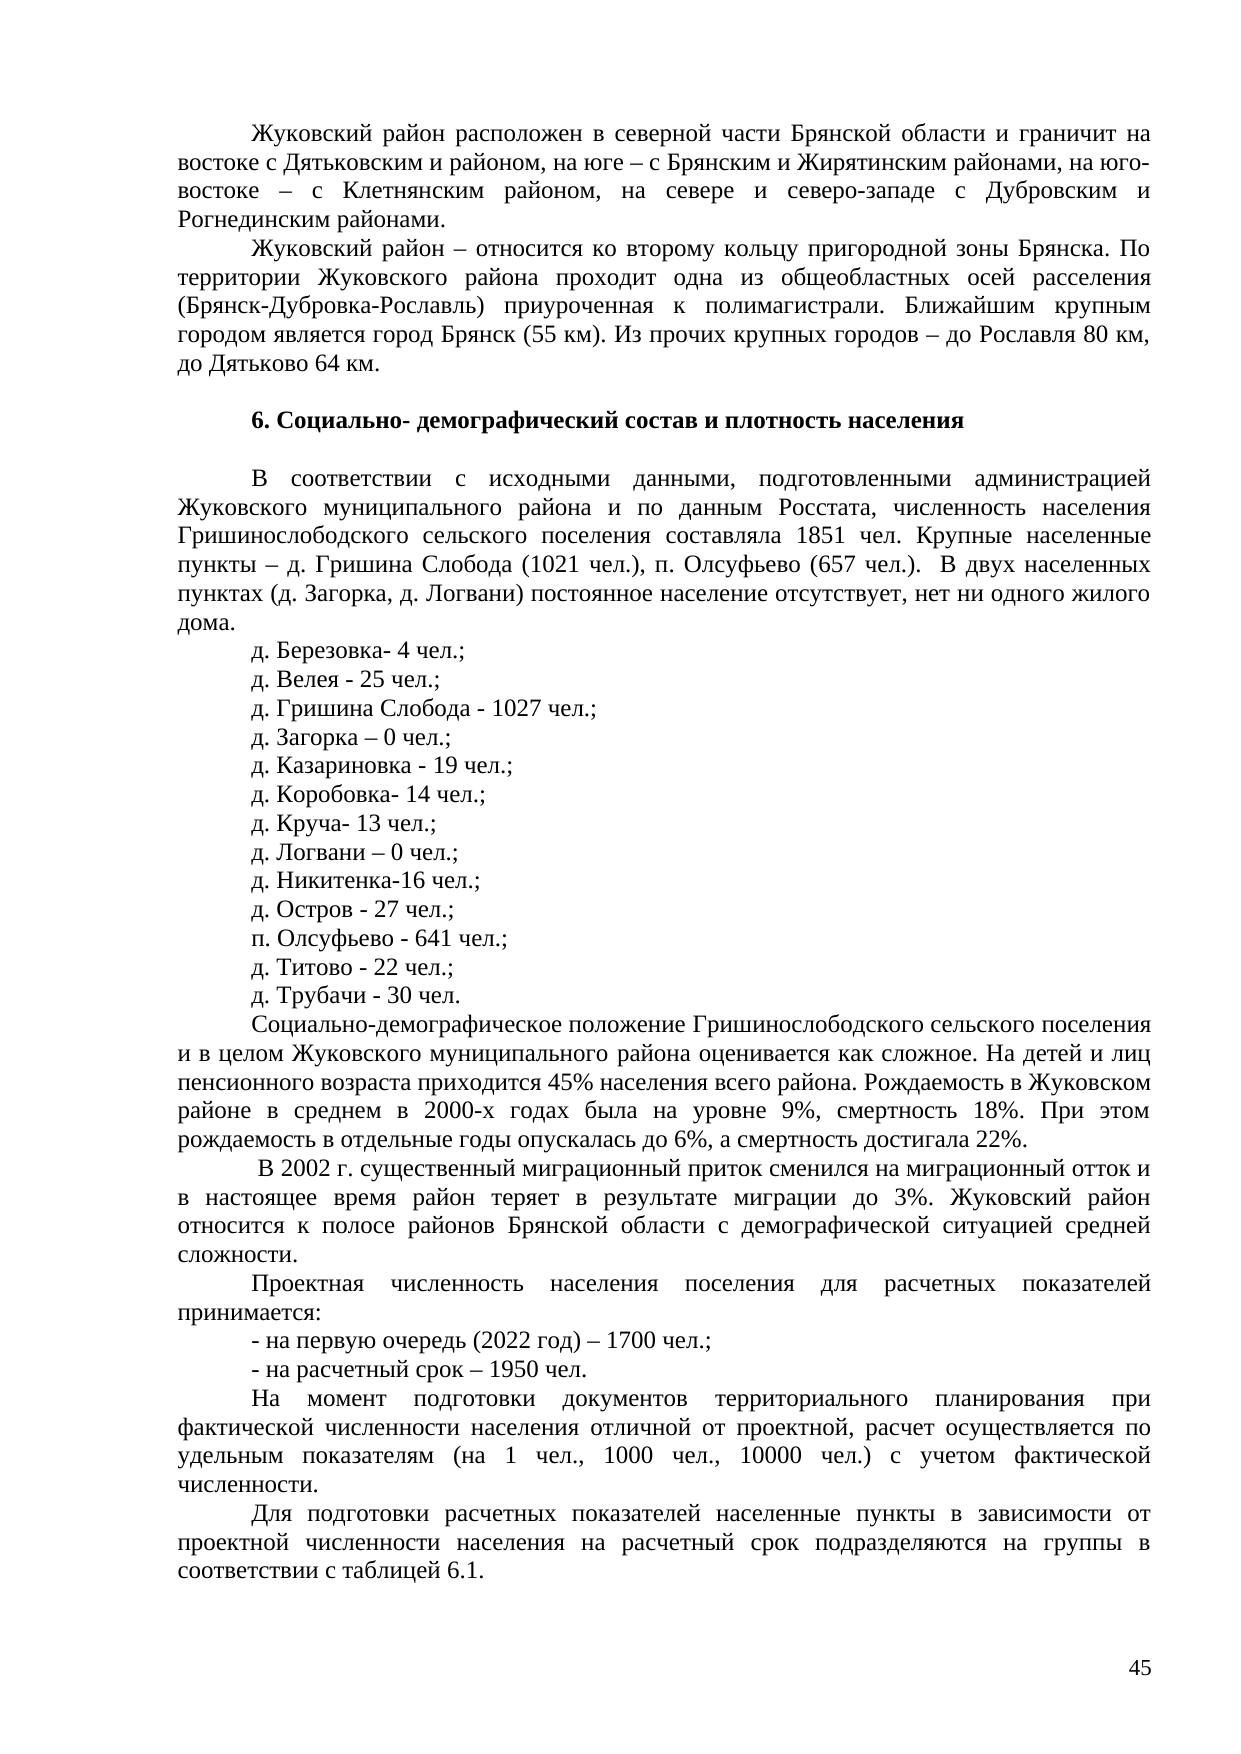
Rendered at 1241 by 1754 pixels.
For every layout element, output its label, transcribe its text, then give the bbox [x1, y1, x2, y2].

text 6. Социально- демографический состав и плотность населения [177, 406, 1152, 434]
text д. Остров - 27 чел.; [177, 894, 1152, 923]
text д. Коробовка- 14 чел.; [177, 779, 1152, 808]
text д. Трубачи - 30 чел. [177, 981, 1152, 1009]
text В 2002 г. существенный миграционный приток сменился на миграционный отток и в настоящее время район теряет в результате миграции до 3%. Жуковский район относится к полосе районов Брянской области с демографической ситуацией средней сложности. [177, 1153, 1152, 1268]
text - на первую очередь (2022 год) – 1700 чел.; [177, 1326, 1152, 1354]
text д. Загорка – 0 чел.; [177, 722, 1152, 751]
text Социально-демографическое положение Гришинослободского сельского поселения и в целом Жуковского муниципального района оценивается как сложное. На детей и лиц пенсионного возраста приходится 45% населения всего района. Рождаемость в Жуковском районе в среднем в 2000-х годах была на уровне 9%, смертность 18%. При этом рождаемость в отдельные годы опускалась до 6%, а смертность достигала 22%. [177, 1009, 1152, 1153]
text - на расчетный срок – 1950 чел. [177, 1354, 1152, 1383]
text В соответствии с исходными данными, подготовленными администрацией Жуковского муниципального района и по данным Росстата, численность населения Гришинослободского сельского поселения составляла 1851 чел. Крупные населенные пункты – д. Гришина Слобода (1021 чел.), п. Олсуфьево (657 чел.). В двух населенных пунктах (д. Загорка, д. Логвани) постоянное население отсутствует, нет ни одного жилого дома. [177, 463, 1152, 636]
text д. Гришина Слобода - 1027 чел.; [177, 693, 1152, 722]
text Проектная численность населения поселения для расчетных показателей принимается: [177, 1268, 1152, 1326]
text д. Березовка- 4 чел.; [177, 636, 1152, 664]
text д. Никитенка-16 чел.; [177, 866, 1152, 894]
text Для подготовки расчетных показателей населенные пункты в зависимости от проектной численности населения на расчетный срок подразделяются на группы в соответствии с таблицей 6.1. [177, 1498, 1152, 1584]
text д. Логвани – 0 чел.; [177, 837, 1152, 866]
text д. Казариновка - 19 чел.; [177, 751, 1152, 779]
text д. Велея - 25 чел.; [177, 664, 1152, 693]
text Жуковский район – относится ко второму кольцу пригородной зоны Брянска. По территории Жуковского района проходит одна из общеобластных осей расселения (Брянск-Дубровка-Рославль) приуроченная к полимагистрали. Ближайшим крупным городом является город Брянск (). Из прочих крупных городов – до Рославля , до Дятьково . [177, 233, 1152, 377]
text д. Круча- 13 чел.; [177, 808, 1152, 837]
text п. Олсуфьево - 641 чел.; [177, 923, 1152, 952]
text На момент подготовки документов территориального планирования при фактической численности населения отличной от проектной, расчет осуществляется по удельным показателям (на 1 чел., 1000 чел., 10000 чел.) с учетом фактической численности. [177, 1383, 1152, 1498]
text Жуковский район расположен в северной части Брянской области и граничит на востоке с Дятьковским и районом, на юге – с Брянским и Жирятинским районами, на юго-востоке – с Клетнянским районом, на севере и северо-западе с Дубровским и Рогнединским районами. [177, 118, 1152, 233]
text д. Титово - 22 чел.; [177, 952, 1152, 981]
